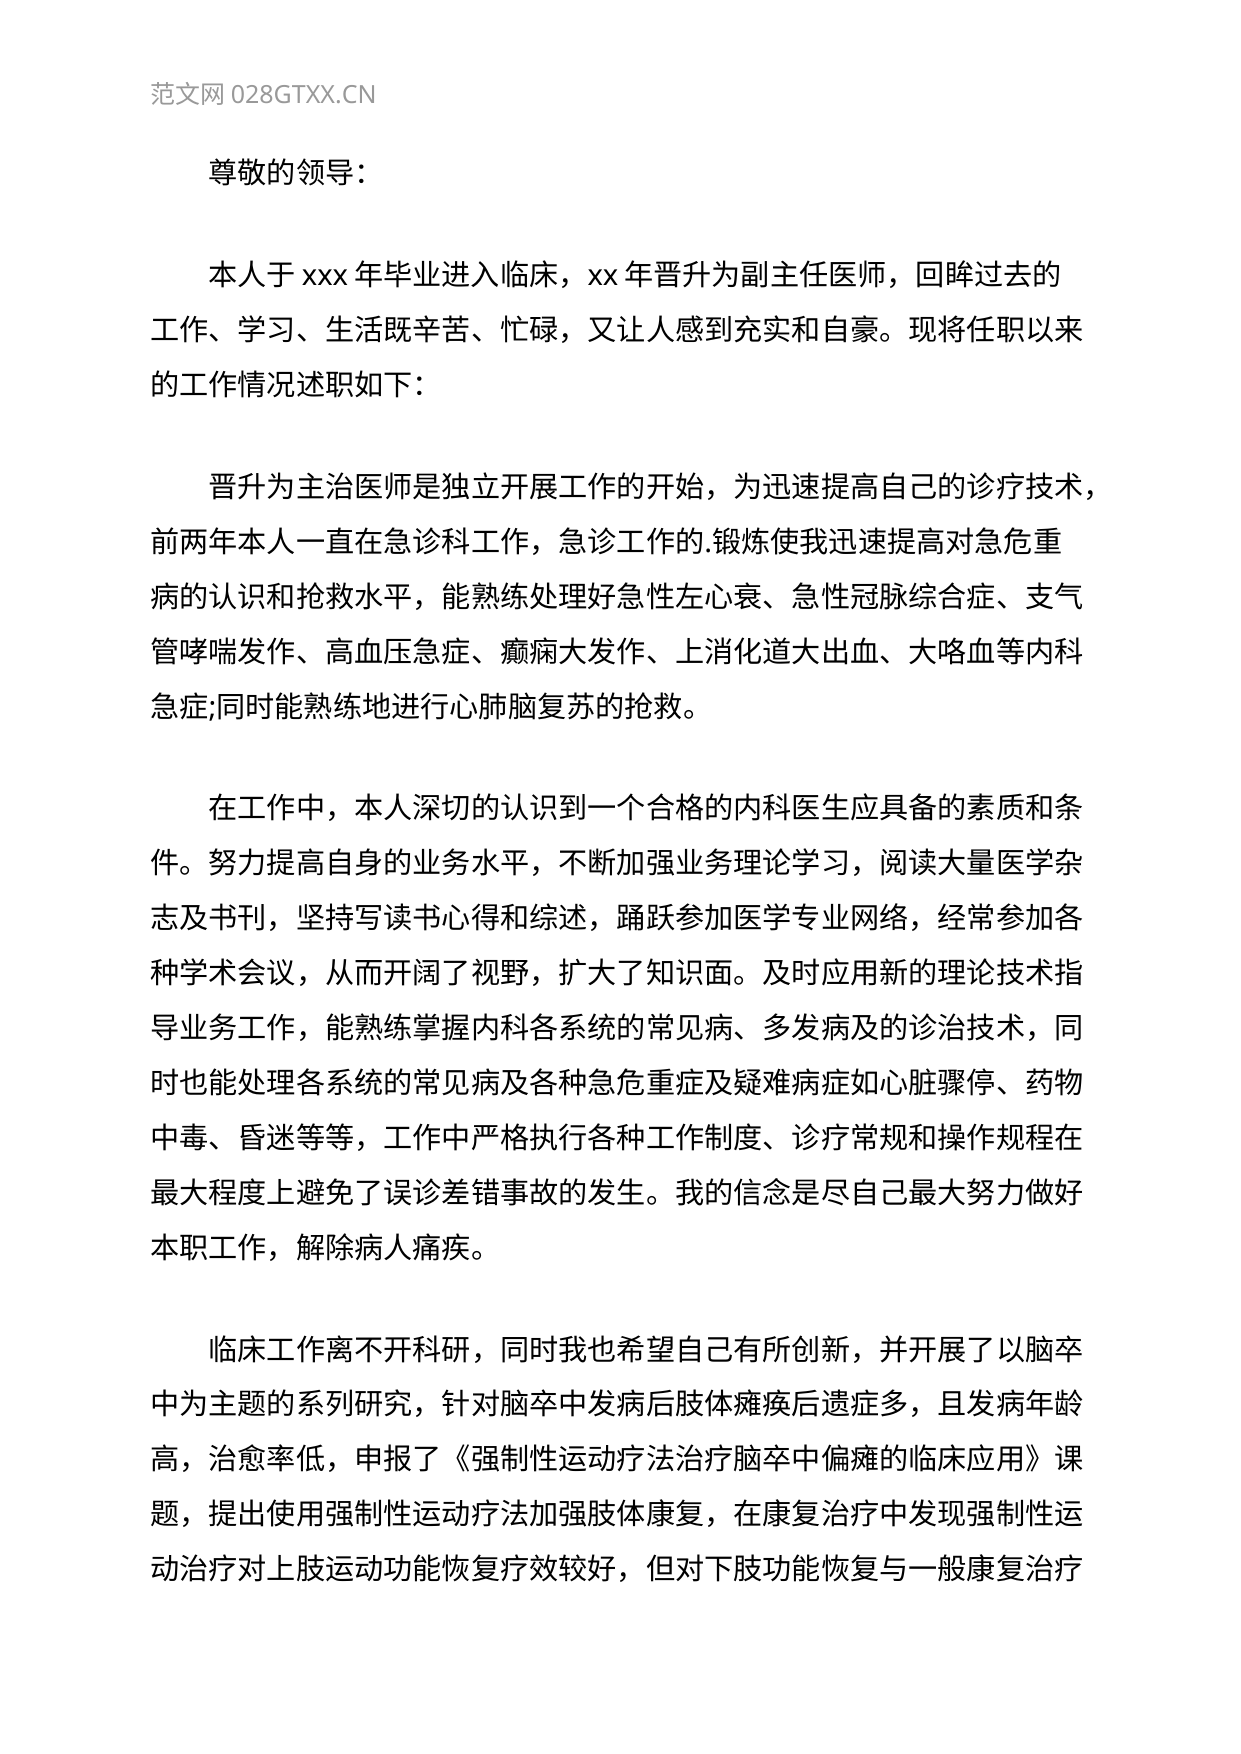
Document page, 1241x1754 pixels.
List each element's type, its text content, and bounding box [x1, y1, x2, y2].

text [150, 1326, 1090, 1588]
text 本人于xxx年毕业进入临床，xx年晋升为副主任医师，回眸过去的工作、学习、生活既辛苦、忙碌，又让人感到充实和自豪。现将任职以来的工作情况述职如下： [150, 252, 1090, 404]
text 在工作中，本人深切的认识到一个合格的内科医生应具备的素质和条件。努力提高自身的业务水平，不断加强业务理论学习，阅读大量医学杂志及书刊，坚持写读书心得和综述，踊跃参加医学专业网络，经常参加各种学术会议，从而开阔了视野，扩大了知识面。及时应用新的理论技术指导业务工作，能熟练掌握内科各系统的常见病、多发病及的诊治技术，同时也能处理各系统的常见病及各种急危重症及疑难病症如心脏骤停、药物中毒、昏迷等等，工作中严格执行各种工作制度、诊疗常规和操作规程在最大程度上避免了误诊差错事故的发生。我的信念是尽自己最大努力做好本职工作，解除病人痛疾。 [150, 785, 1090, 1267]
text 晋升为主治医师是独立开展工作的开始，为迅速提高自己的诊疗技术，前两年本人一直在急诊科工作，急诊工作的.锻炼使我迅速提高对急危重病的认识和抢救水平，能熟练处理好急性左心衰、急性冠脉综合症、支气管哮喘发作、高血压急症、癫痫大发作、上消化道大出血、大咯血等内科急症;同时能熟练地进行心肺脑复苏的抢救。 [150, 463, 1090, 726]
text 尊敬的领导： [150, 150, 1090, 192]
